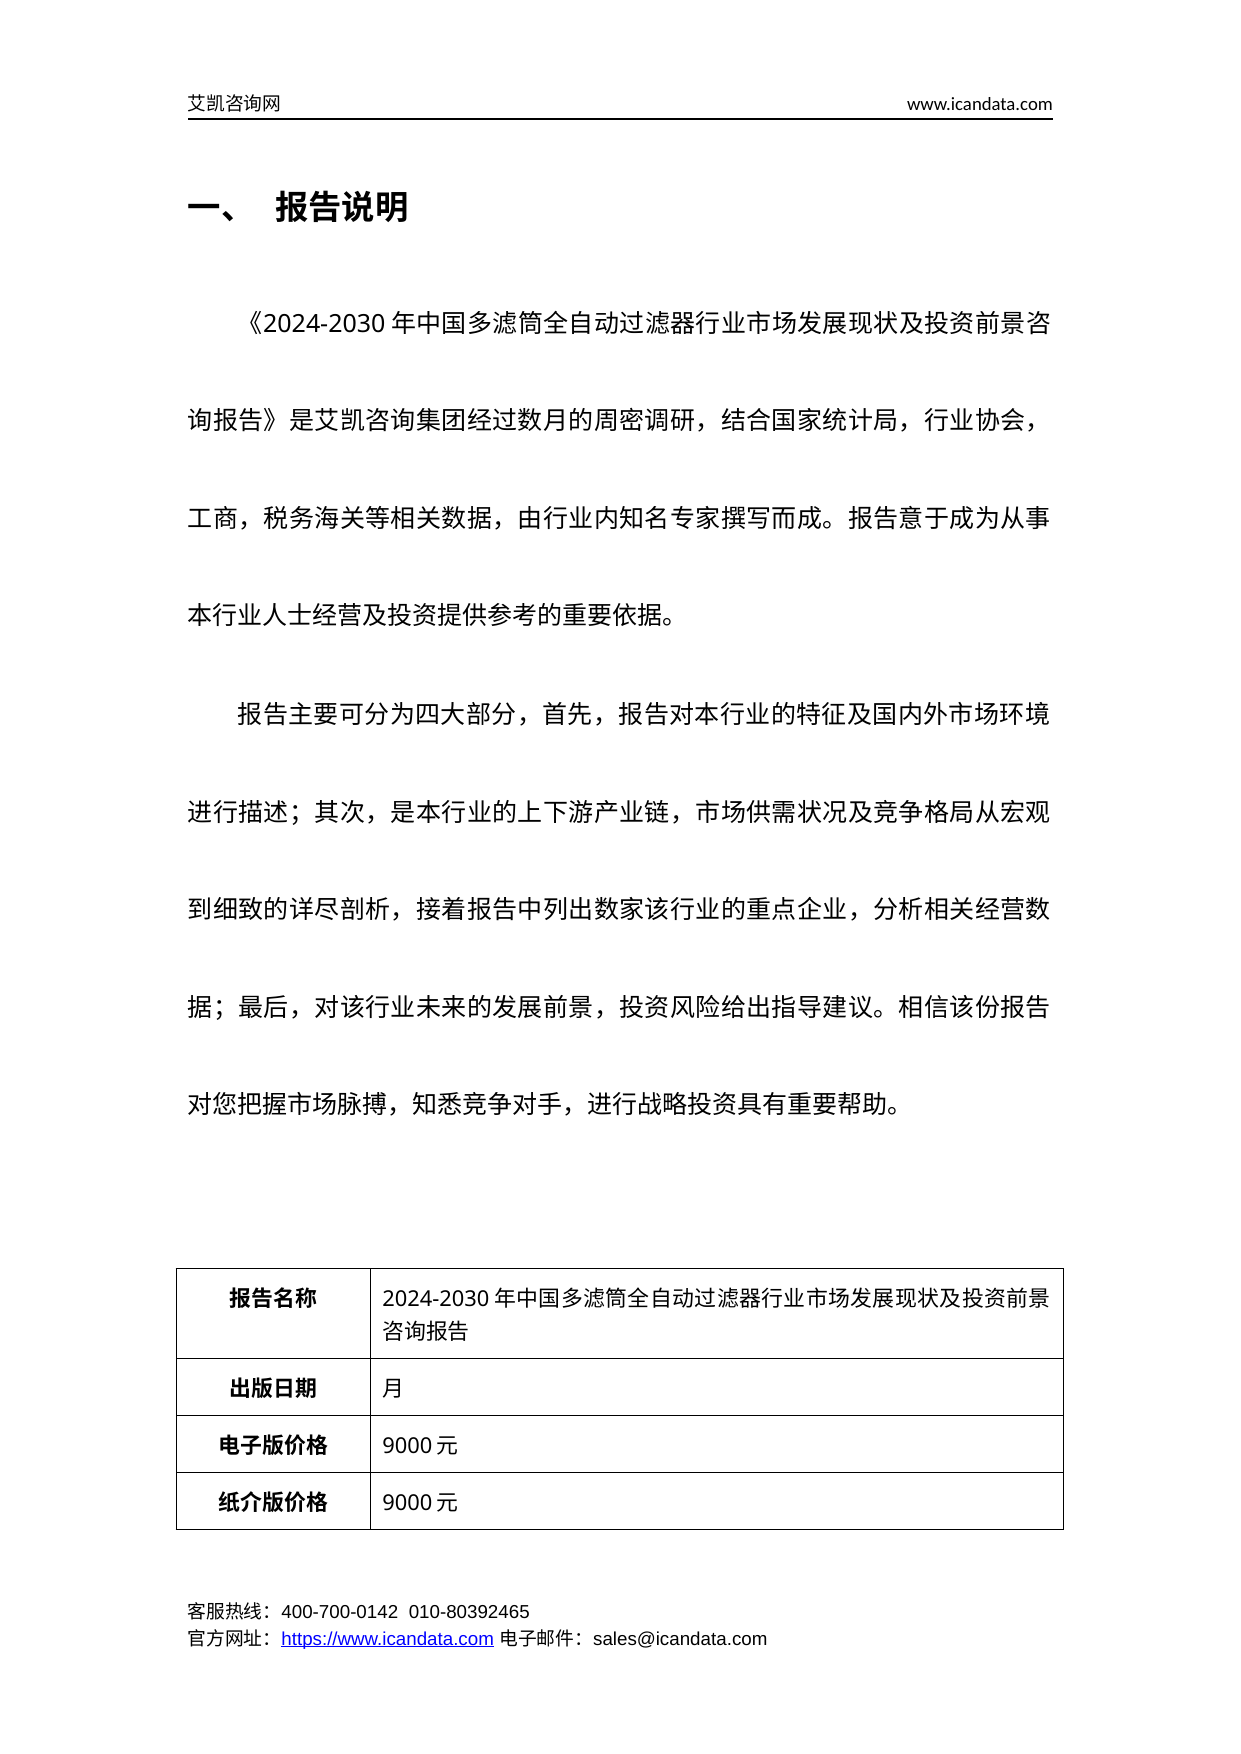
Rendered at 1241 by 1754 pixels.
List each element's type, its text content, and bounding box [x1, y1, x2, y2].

table_cell 出版日期 [177, 1359, 370, 1415]
text 报告主要可分为四大部分，首先，报告对本行业的特征及国内外市场环境进行描述；其次，是本行业的上下游产业链，市场供需状况及竞争格局从宏观到细致的详尽剖析，接着报告中列出数家该行业的重点企业，分析相关经营数据；最后，对该行业未来的发展前景，投资风险给出指导建议。相信该份报告对您把握市场脉搏，知悉竞争对手，进行战略投资具有重要帮助。 [187, 681, 1053, 1136]
table_header 报告名称 [177, 1269, 370, 1358]
table_cell 纸介版价格 [177, 1473, 370, 1529]
table_cell 9000元 [371, 1416, 1063, 1472]
text 《2024-2030年中国多滤筒全自动过滤器行业市场发展现状及投资前景咨询报告》是艾凯咨询集团经过数月的周密调研，结合国家统计局，行业协会，工商，税务海关等相关数据，由行业内知名专家撰写而成。报告意于成为从事本行业人士经营及投资提供参考的重要依据。 [187, 289, 1053, 646]
table_cell 9000元 [371, 1473, 1063, 1529]
table_cell 月 [371, 1359, 1063, 1415]
subtitle 报告说明 [187, 172, 1053, 237]
table_cell 电子版价格 [177, 1416, 370, 1472]
table_header 2024-2030年中国多滤筒全自动过滤器行业市场发展现状及投资前景咨询报告 [371, 1269, 1063, 1358]
